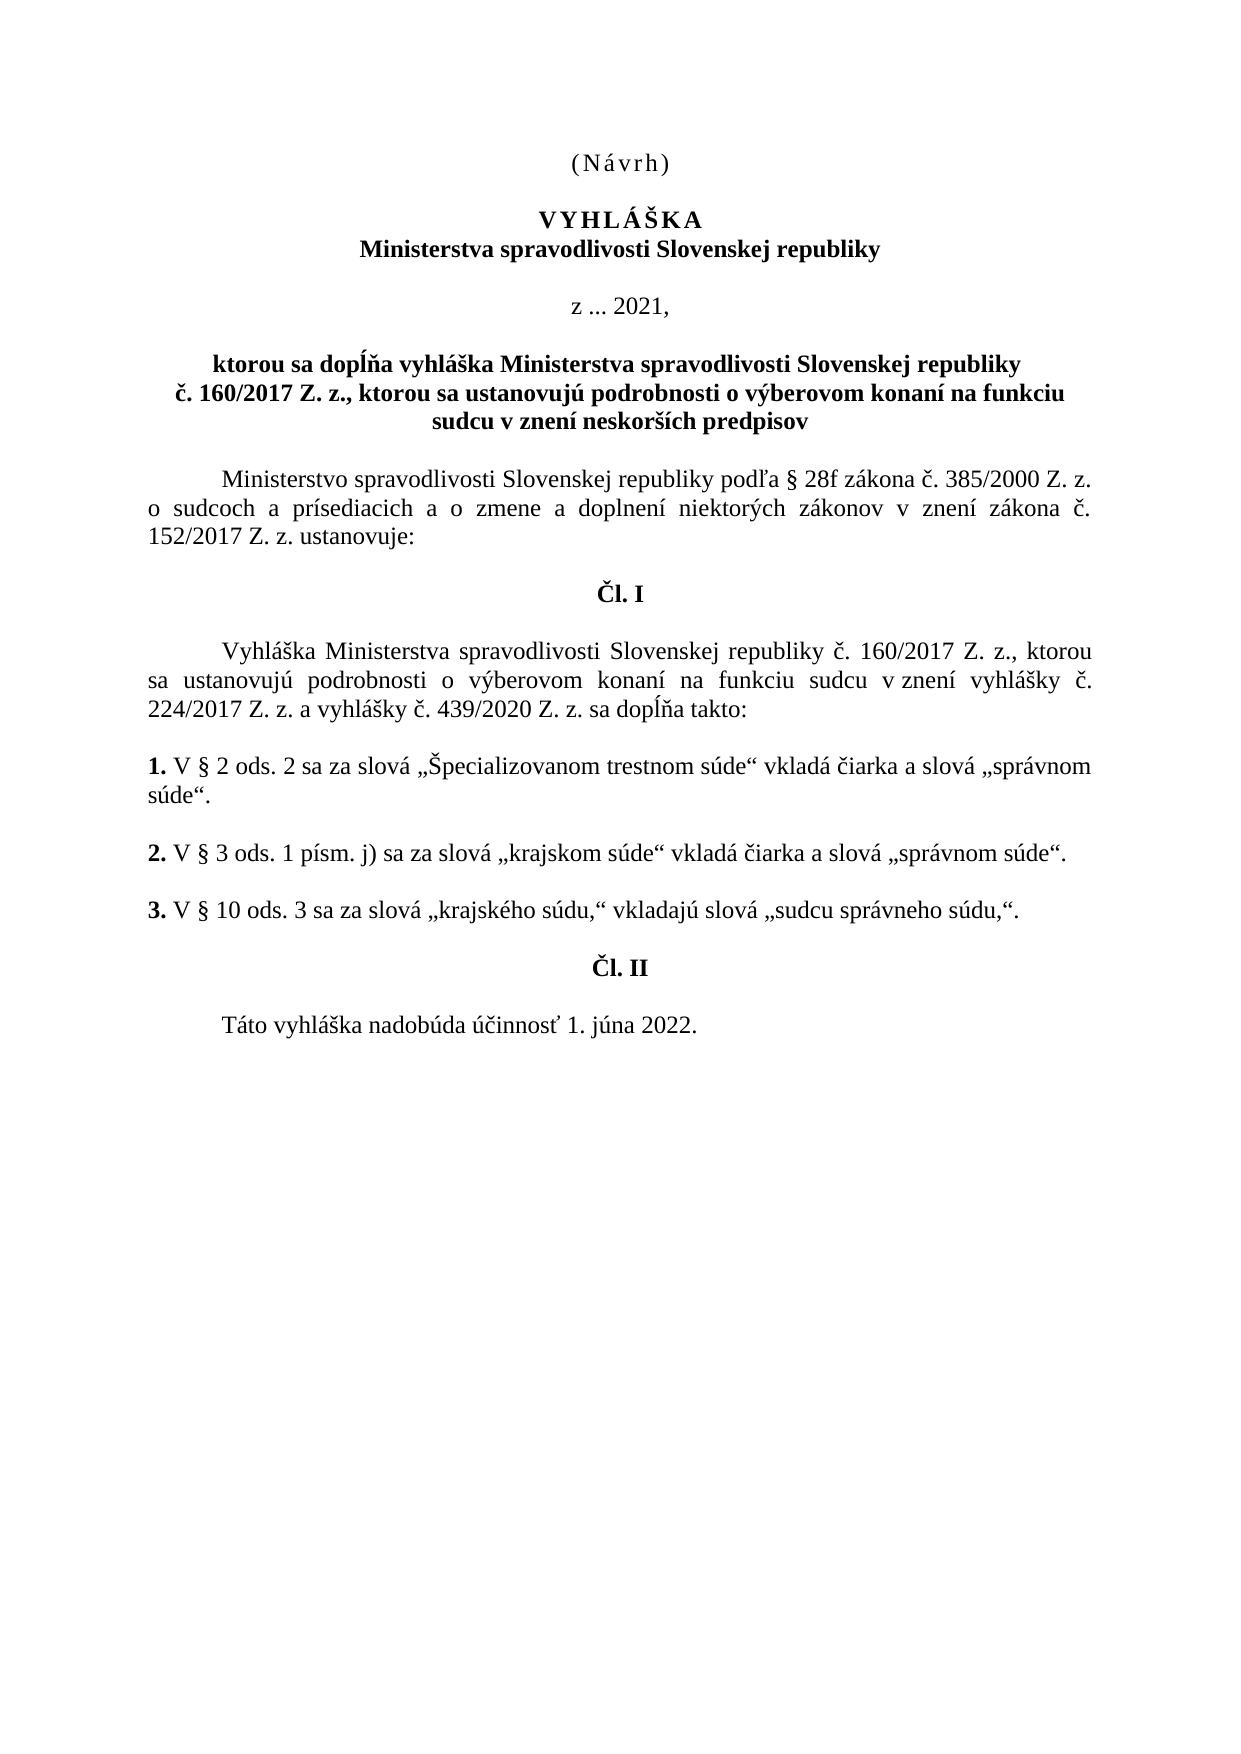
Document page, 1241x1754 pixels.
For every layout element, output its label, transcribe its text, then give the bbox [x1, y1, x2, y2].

text ktorou sa dopĺňa vyhláška Ministerstva spravodlivosti Slovenskej republiky č. 160/2017 Z. z., ktorou sa ustanovujú podrobnosti o výberovom konaní na funkciu sudcu v znení neskorších predpisov [148, 349, 1093, 435]
text Táto vyhláška nadobúda účinnosť 1. júna 2022. [148, 1010, 1093, 1039]
text Ministerstvo spravodlivosti Slovenskej republiky podľa § 28f zákona č. 385/2000 Z. z. o sudcoch a prísediacich a o zmene a doplnení niektorých zákonov v znení zákona č. 152/2017 Z. z. ustanovuje: [148, 464, 1093, 550]
text Vyhláška Ministerstva spravodlivosti Slovenskej republiky č. 160/2017 Z. z., ktorou sa ustanovujú podrobnosti o výberovom konaní na funkciu sudcu v znení vyhlášky č. 224/2017 Z. z. a vyhlášky č. 439/2020 Z. z. sa dopĺňa takto: [148, 636, 1093, 723]
text Čl. II [148, 953, 1093, 981]
text 2. V § 3 ods. 1 písm. j) sa za slová „krajskom súde“ vkladá čiarka a slová „správnom súde“. [148, 838, 1093, 866]
text Vyhláška [148, 205, 1093, 234]
text Čl. I [148, 579, 1093, 608]
text z ... 2021, [148, 291, 1093, 320]
text Ministerstva spravodlivosti Slovenskej republiky [148, 234, 1093, 263]
text 1. V § 2 ods. 2 sa za slová „Špecializovanom trestnom súde“ vkladá čiarka a slová „správnom súde“. [148, 751, 1093, 809]
text 3. V § 10 ods. 3 sa za slová „krajského súdu,“ vkladajú slová „sudcu správneho súdu,“. [148, 895, 1093, 924]
text (Návrh) [148, 148, 1093, 176]
